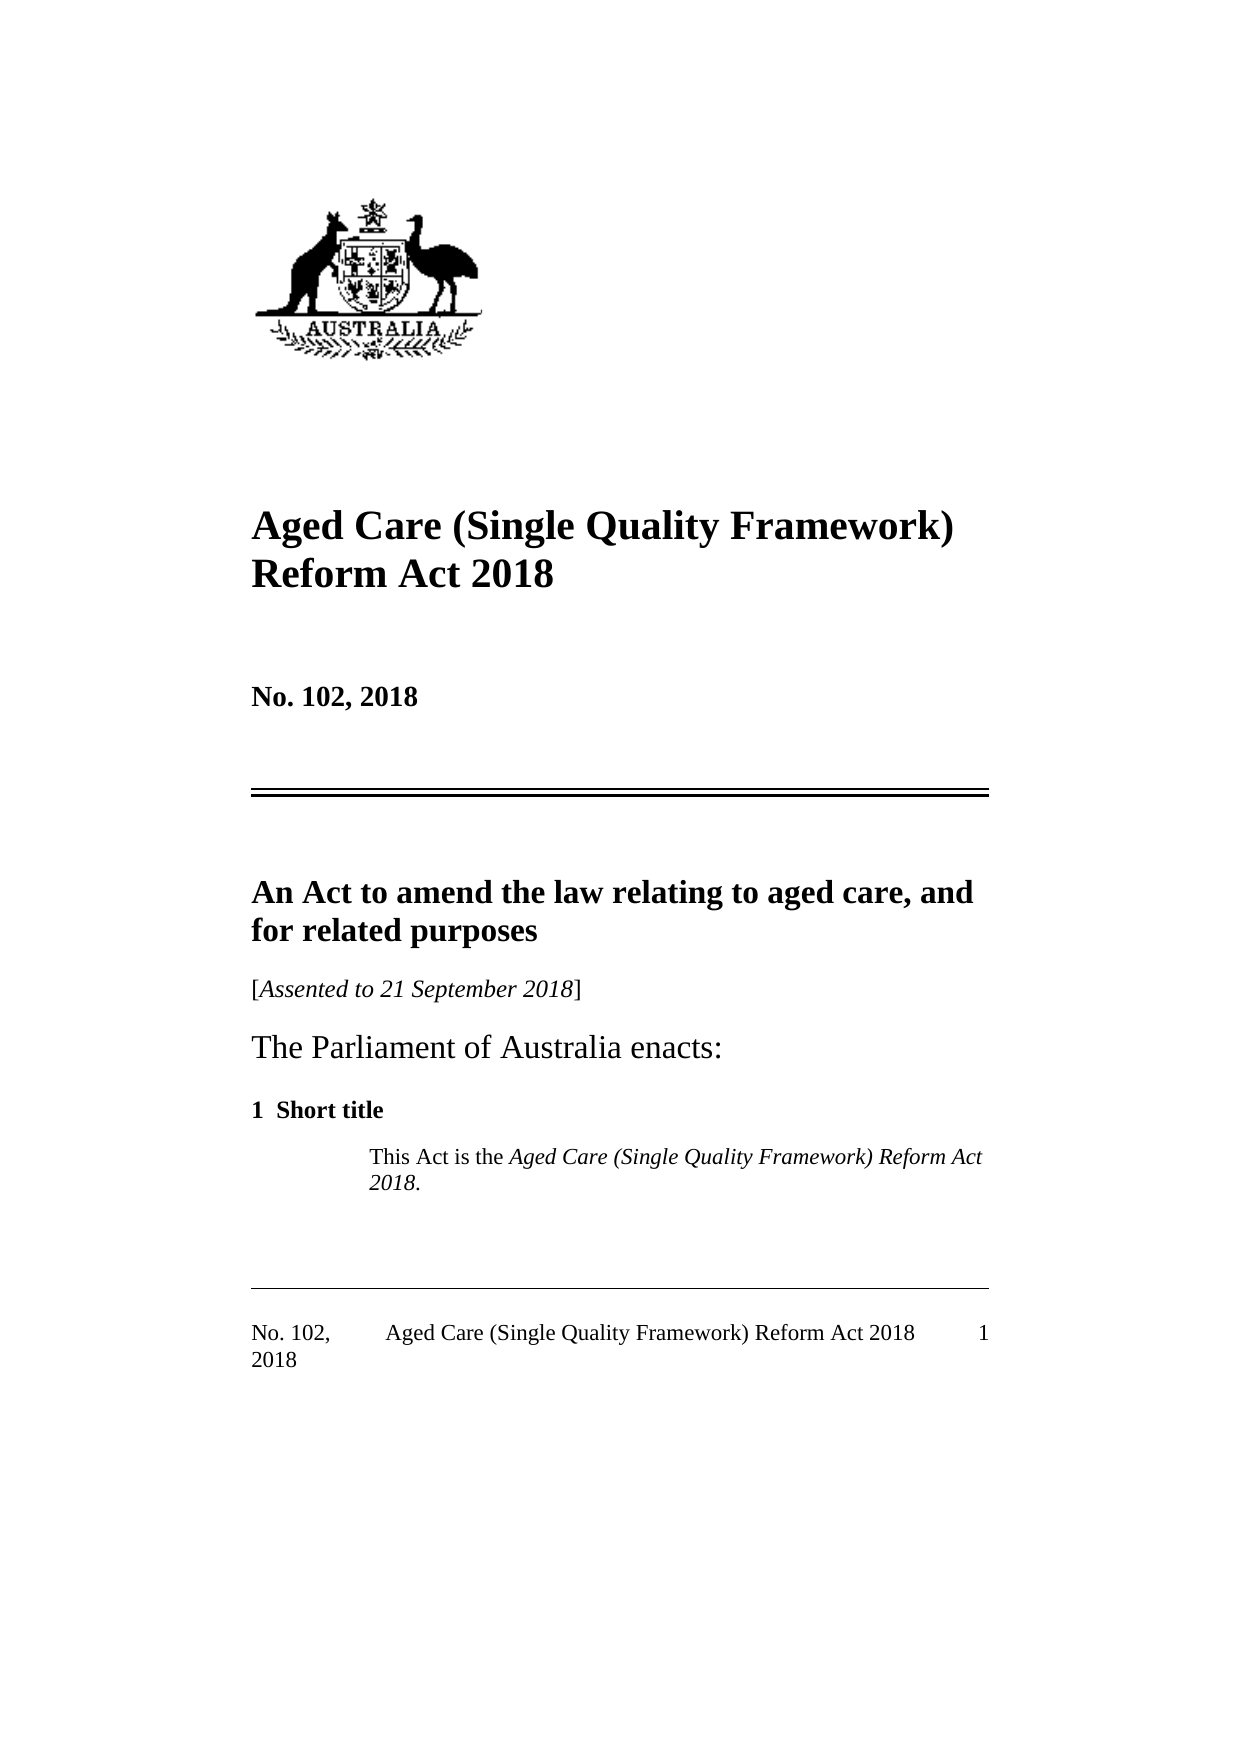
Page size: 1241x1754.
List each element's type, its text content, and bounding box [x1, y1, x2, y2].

text 1 Short title [251, 1095, 989, 1124]
text This Act is the Aged Care (Single Quality Framework) Reform Act 2018. [251, 1143, 989, 1196]
text The Parliament of Australia enacts: [251, 1028, 989, 1066]
text An Act to amend the law relating to aged care, and for related purposes [251, 872, 989, 949]
text [Assented to 21 September 2018] [251, 974, 989, 1003]
